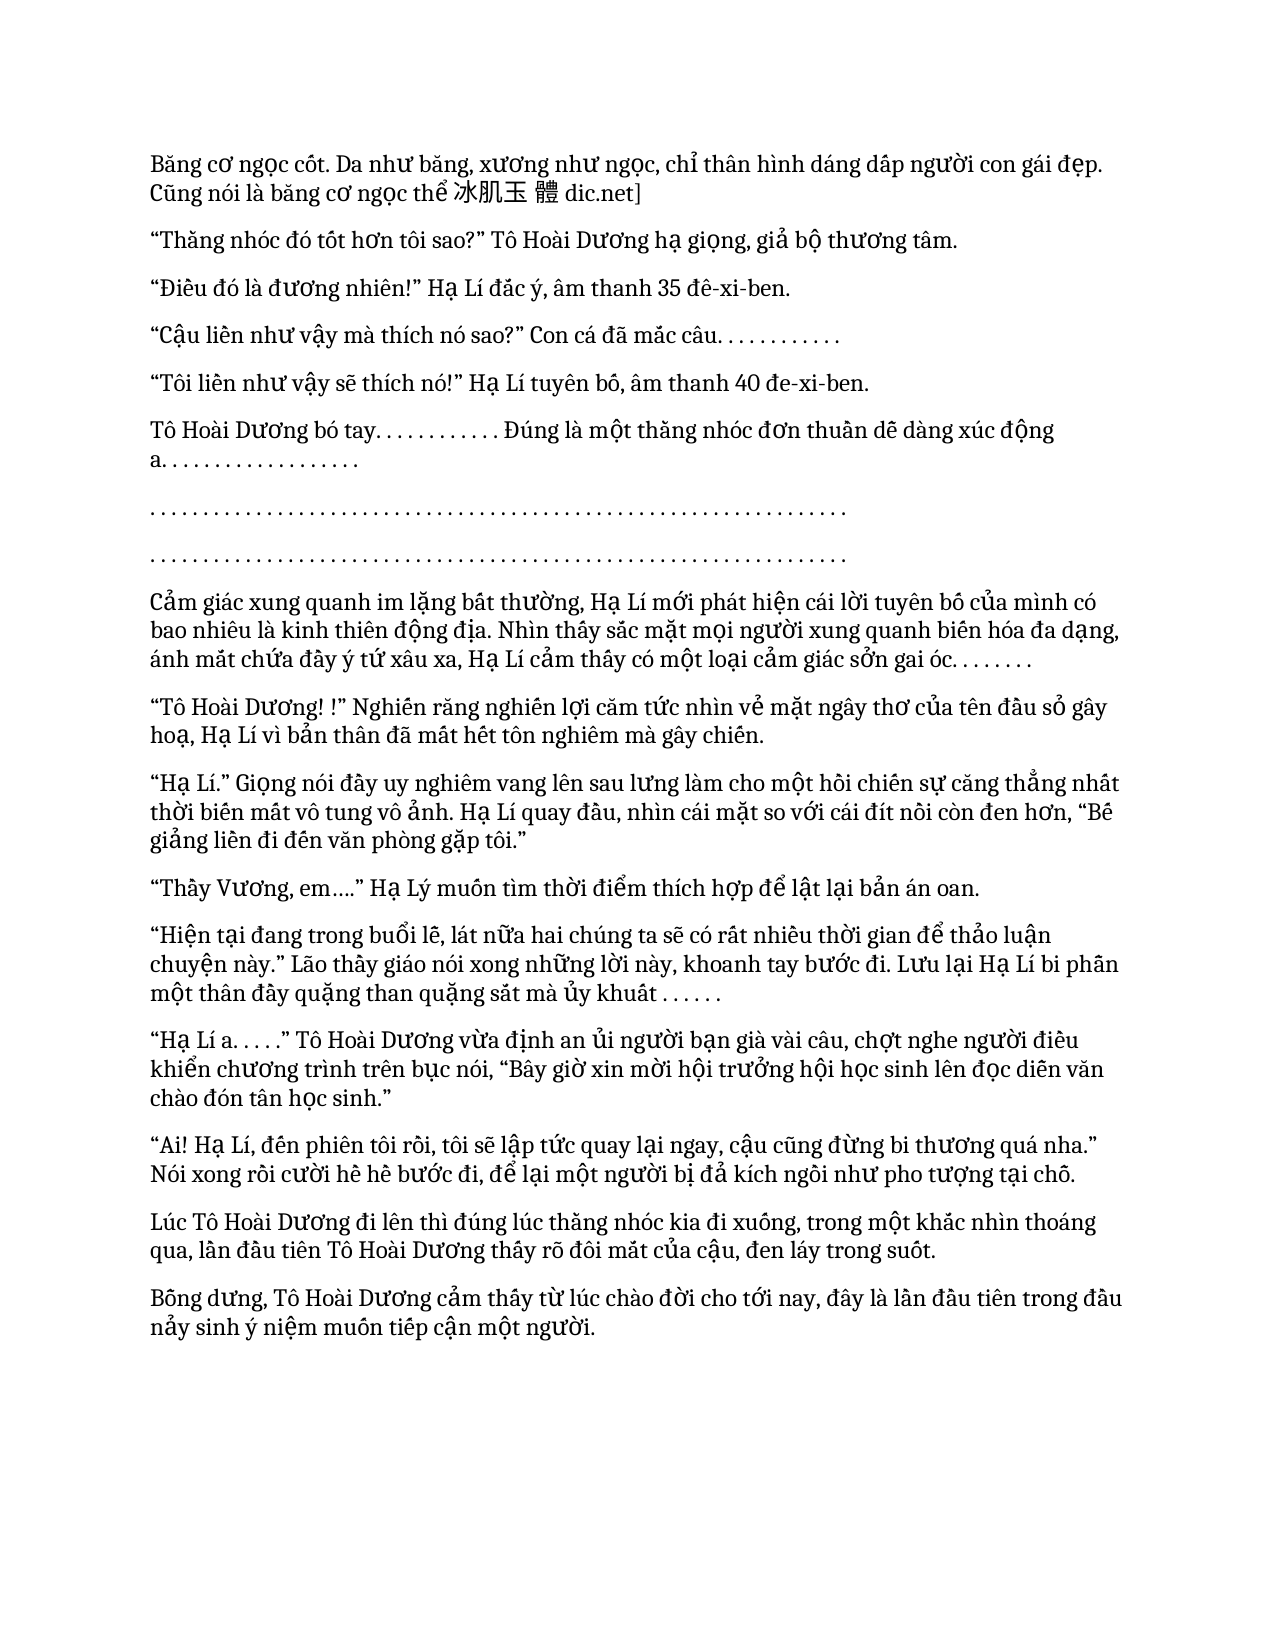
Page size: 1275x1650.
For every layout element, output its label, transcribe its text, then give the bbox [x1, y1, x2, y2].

text “Ai! Hạ Lí, đến phiên tôi rồi, tôi sẽ lập tức quay lại ngay, cậu cũng đừng bi thương quá nha.” Nói xong rồi cười hề hề bước đi, để lại một người bị đả kích ngồi như pho tượng tại chỗ. [150, 1131, 1125, 1189]
text . . . . . . . . . . . . . . . . . . . . . . . . . . . . . . . . . . . . . . . . . . . . . . . . . . . . . . . . . . . . . . . . . . [150, 492, 1125, 521]
text Cảm giác xung quanh im lặng bất thường, Hạ Lí mới phát hiện cái lời tuyên bố của mình có bao nhiêu là kinh thiên động địa. Nhìn thấy sắc mặt mọi người xung quanh biến hóa đa dạng, ánh mắt chứa đầy ý tứ xâu xa, Hạ Lí cảm thấy có một loại cảm giác sởn gai óc. . . . . . . . [150, 587, 1125, 674]
text “Tô Hoài Dương! !” Nghiến răng nghiến lợi căm tức nhìn vẻ mặt ngây thơ của tên đầu sỏ gây hoạ, Hạ Lí vì bản thân đã mất hết tôn nghiêm mà gây chiến. [150, 692, 1125, 750]
text “Hiện tại đang trong buổi lễ, lát nữa hai chúng ta sẽ có rất nhiều thời gian để thảo luận chuyện này.” Lão thầy giáo nói xong những lời này, khoanh tay bước đi. Lưu lại Hạ Lí bi phẫn một thân đầy quặng than quặng sắt mà ủy khuất . . . . . . [150, 921, 1125, 1007]
text “Thầy Vương, em….” Hạ Lý muốn tìm thời điểm thích hợp để lật lại bản án oan. [150, 874, 1125, 902]
text Băng cơ ngọc cốt. Da như băng, xương như ngọc, chỉ thân hình dáng dấp người con gái đẹp. Cũng nói là băng cơ ngọc thể 冰肌玉 體 dic.net] [150, 150, 1125, 207]
text Lúc Tô Hoài Dương đi lên thì đúng lúc thằng nhóc kia đi xuống, trong một khắc nhìn thoáng qua, lần đầu tiên Tô Hoài Dương thấy rõ đôi mắt của cậu, đen láy trong suốt. [150, 1207, 1125, 1265]
text Tô Hoài Dương bó tay. . . . . . . . . . . . Đúng là một thằng nhóc đơn thuần dễ dàng xúc động a. . . . . . . . . . . . . . . . . . . [150, 416, 1125, 474]
text “Cậu liền như vậy mà thích nó sao?” Con cá đã mắc câu. . . . . . . . . . . . [150, 321, 1125, 350]
text “Hạ Lí a. . . . .” Tô Hoài Dương vừa định an ủi người bạn già vài câu, chợt nghe người điều khiển chương trình trên bục nói, “Bây giờ xin mời hội trưởng hội học sinh lên đọc diễn văn chào đón tân học sinh.” [150, 1026, 1125, 1112]
text Bỗng dưng, Tô Hoài Dương cảm thấy từ lúc chào đời cho tới nay, đây là lần đầu tiên trong đầu nảy sinh ý niệm muốn tiếp cận một người. [150, 1284, 1125, 1399]
text “Điều đó là đương nhiên!” Hạ Lí đắc ý, âm thanh 35 đê-xi-ben. [150, 274, 1125, 302]
text . . . . . . . . . . . . . . . . . . . . . . . . . . . . . . . . . . . . . . . . . . . . . . . . . . . . . . . . . . . . . . . . . . [150, 540, 1125, 569]
text “Thằng nhóc đó tốt hơn tôi sao?” Tô Hoài Dương hạ giọng, giả bộ thương tâm. [150, 226, 1125, 255]
text “Tôi liền như vậy sẽ thích nó!” Hạ Lí tuyên bố, âm thanh 40 đe-xi-ben. [150, 369, 1125, 397]
text “Hạ Lí.” Giọng nói đầy uy nghiêm vang lên sau lưng làm cho một hồi chiến sự căng thẳng nhất thời biến mất vô tung vô ảnh. Hạ Lí quay đầu, nhìn cái mặt so với cái đít nồi còn đen hơn, “Bế giảng liền đi đến văn phòng gặp tôi.” [150, 769, 1125, 855]
